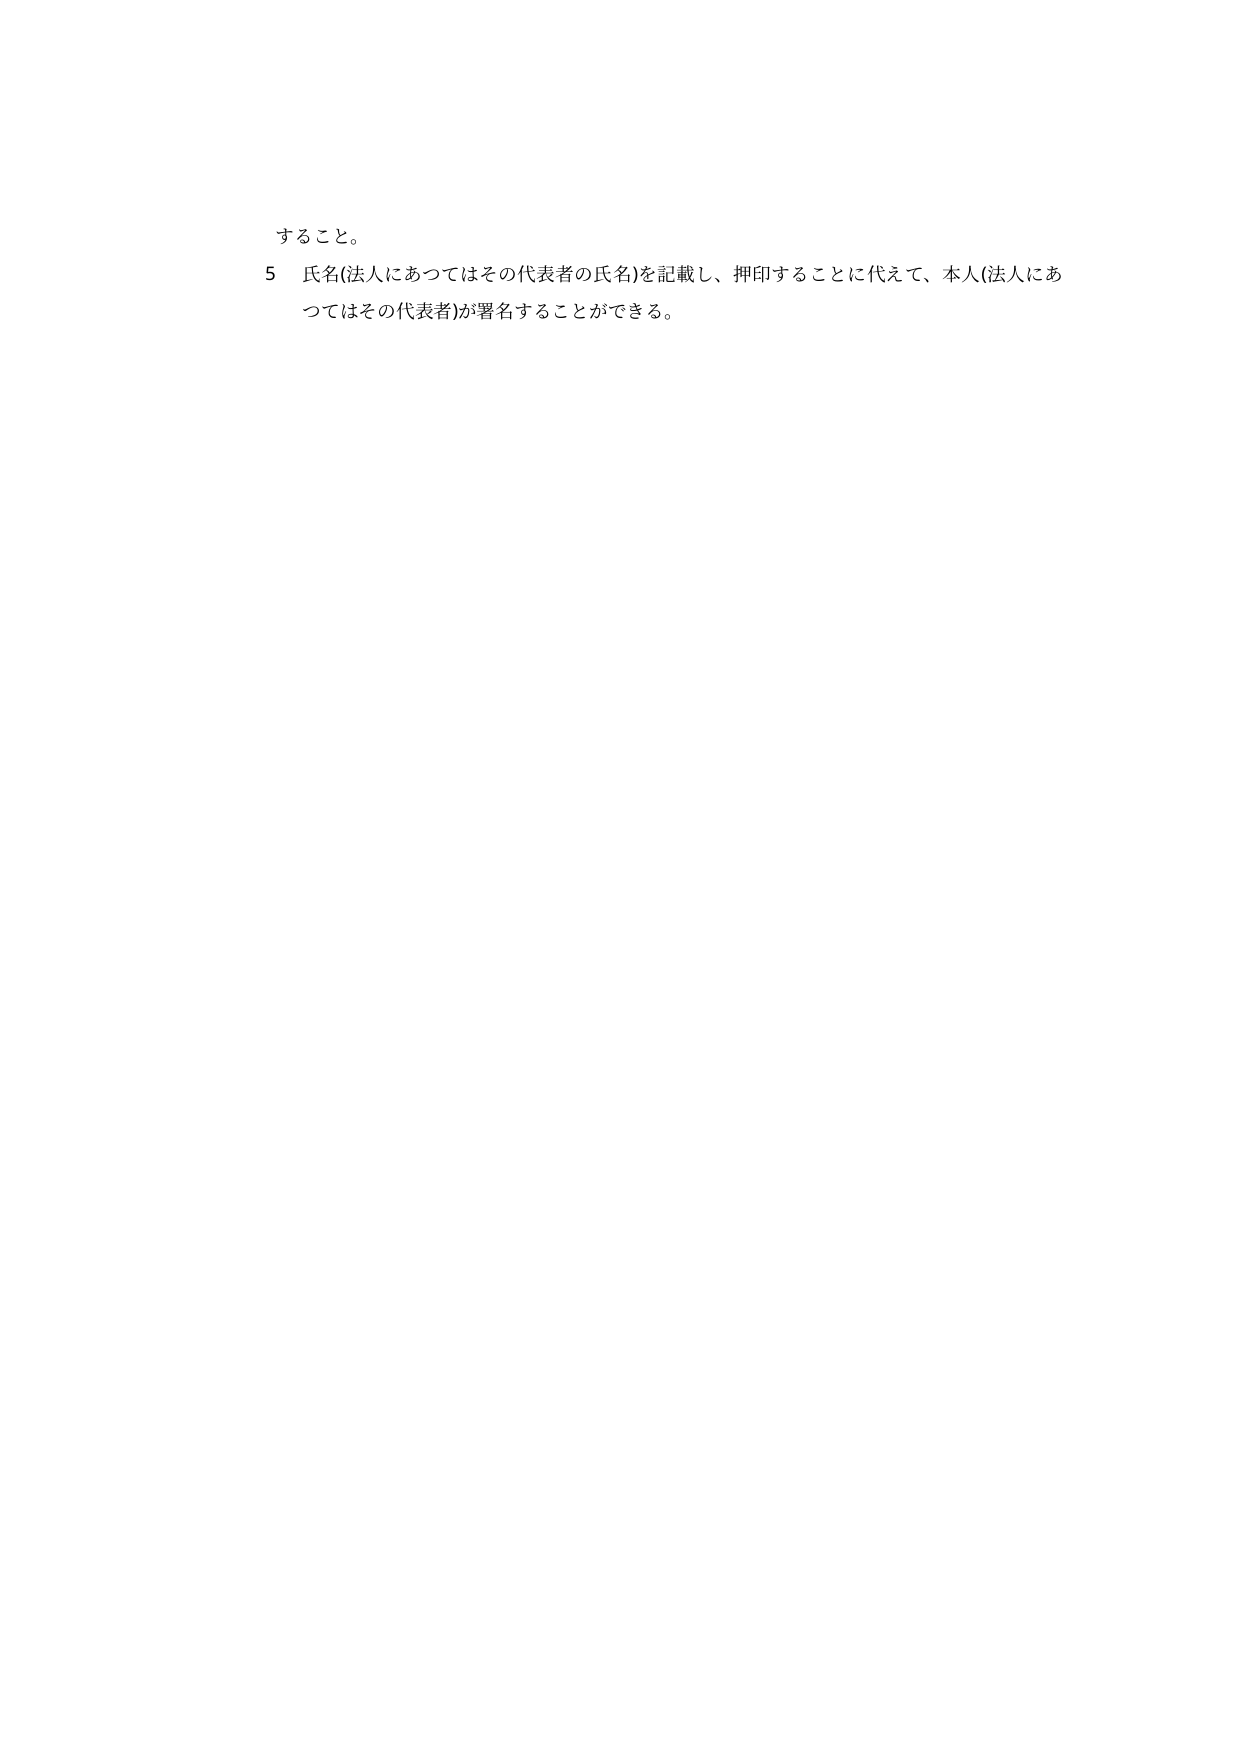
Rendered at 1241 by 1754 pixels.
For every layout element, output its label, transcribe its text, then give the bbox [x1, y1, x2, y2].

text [177, 217, 1063, 254]
list 氏名(法人にあつてはその代表者の氏名)を記載し、押印することに代えて、本人(法人にあつてはその代表者)が署名することができる。 [265, 254, 1063, 329]
